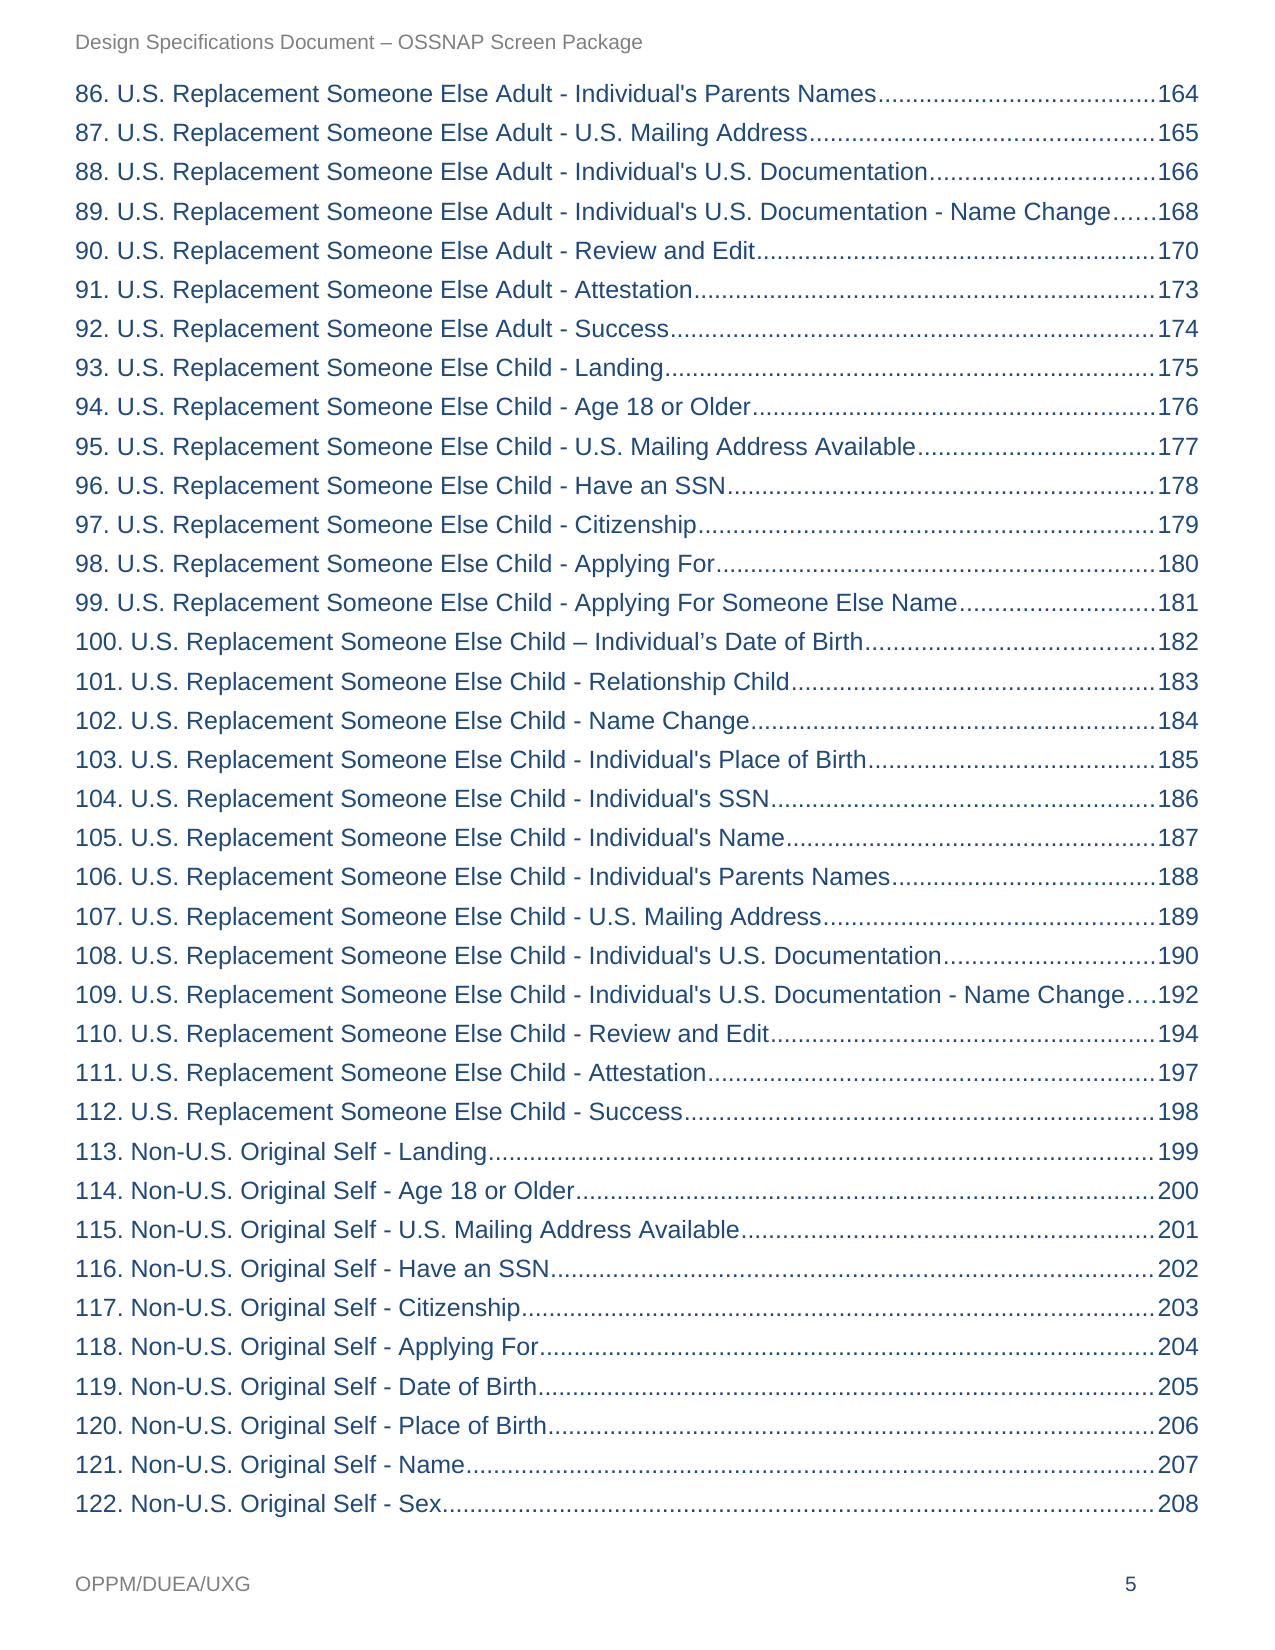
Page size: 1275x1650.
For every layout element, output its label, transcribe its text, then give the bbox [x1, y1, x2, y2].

text 108. U.S. Replacement Someone Else Child - Individual's U.S. Documentation 190 [75, 941, 1200, 969]
text 99. U.S. Replacement Someone Else Child - Applying For Someone Else Name 181 [75, 588, 1200, 617]
text 102. U.S. Replacement Someone Else Child - Name Change 184 [75, 706, 1200, 734]
text 100. U.S. Replacement Someone Else Child – Individual’s Date of Birth 182 [75, 627, 1200, 656]
text 117. Non-U.S. Original Self - Citizenship 203 [75, 1293, 1200, 1322]
text 91. U.S. Replacement Someone Else Adult - Attestation 173 [75, 275, 1200, 303]
text 86. U.S. Replacement Someone Else Adult - Individual's Parents Names 164 [75, 79, 1200, 108]
text 110. U.S. Replacement Someone Else Child - Review and Edit 194 [75, 1019, 1200, 1048]
text 89. U.S. Replacement Someone Else Adult - Individual's U.S. Documentation - Name Change 168 [75, 196, 1200, 225]
text 98. U.S. Replacement Someone Else Child - Applying For 180 [75, 549, 1200, 578]
text 120. Non-U.S. Original Self - Place of Birth 206 [75, 1411, 1200, 1439]
text 95. U.S. Replacement Someone Else Child - U.S. Mailing Address Available 177 [75, 431, 1200, 460]
text 112. U.S. Replacement Someone Else Child - Success 198 [75, 1097, 1200, 1126]
text 114. Non-U.S. Original Self - Age 18 or Older 200 [75, 1176, 1200, 1204]
text 107. U.S. Replacement Someone Else Child - U.S. Mailing Address 189 [75, 901, 1200, 930]
text 97. U.S. Replacement Someone Else Child - Citizenship 179 [75, 510, 1200, 538]
text 104. U.S. Replacement Someone Else Child - Individual's SSN 186 [75, 784, 1200, 813]
text 87. U.S. Replacement Someone Else Adult - U.S. Mailing Address 165 [75, 118, 1200, 147]
text 92. U.S. Replacement Someone Else Adult - Success 174 [75, 314, 1200, 343]
text 115. Non-U.S. Original Self - U.S. Mailing Address Available 201 [75, 1215, 1200, 1243]
text 118. Non-U.S. Original Self - Applying For 204 [75, 1332, 1200, 1361]
text 88. U.S. Replacement Someone Else Adult - Individual's U.S. Documentation 166 [75, 157, 1200, 186]
text 121. Non-U.S. Original Self - Name 207 [75, 1450, 1200, 1478]
text 105. U.S. Replacement Someone Else Child - Individual's Name 187 [75, 823, 1200, 852]
text 94. U.S. Replacement Someone Else Child - Age 18 or Older 176 [75, 392, 1200, 421]
text 116. Non-U.S. Original Self - Have an SSN 202 [75, 1254, 1200, 1283]
text 103. U.S. Replacement Someone Else Child - Individual's Place of Birth 185 [75, 745, 1200, 773]
text 106. U.S. Replacement Someone Else Child - Individual's Parents Names 188 [75, 862, 1200, 891]
text 119. Non-U.S. Original Self - Date of Birth 205 [75, 1371, 1200, 1400]
text 93. U.S. Replacement Someone Else Child - Landing 175 [75, 353, 1200, 382]
text 109. U.S. Replacement Someone Else Child - Individual's U.S. Documentation - Name Change 192 [75, 980, 1200, 1008]
text 101. U.S. Replacement Someone Else Child - Relationship Child 183 [75, 666, 1200, 695]
text 122. Non-U.S. Original Self - Sex 208 [75, 1489, 1200, 1518]
text 113. Non-U.S. Original Self - Landing 199 [75, 1136, 1200, 1165]
text 90. U.S. Replacement Someone Else Adult - Review and Edit 170 [75, 236, 1200, 264]
text 96. U.S. Replacement Someone Else Child - Have an SSN 178 [75, 471, 1200, 499]
text 111. U.S. Replacement Someone Else Child - Attestation 197 [75, 1058, 1200, 1087]
